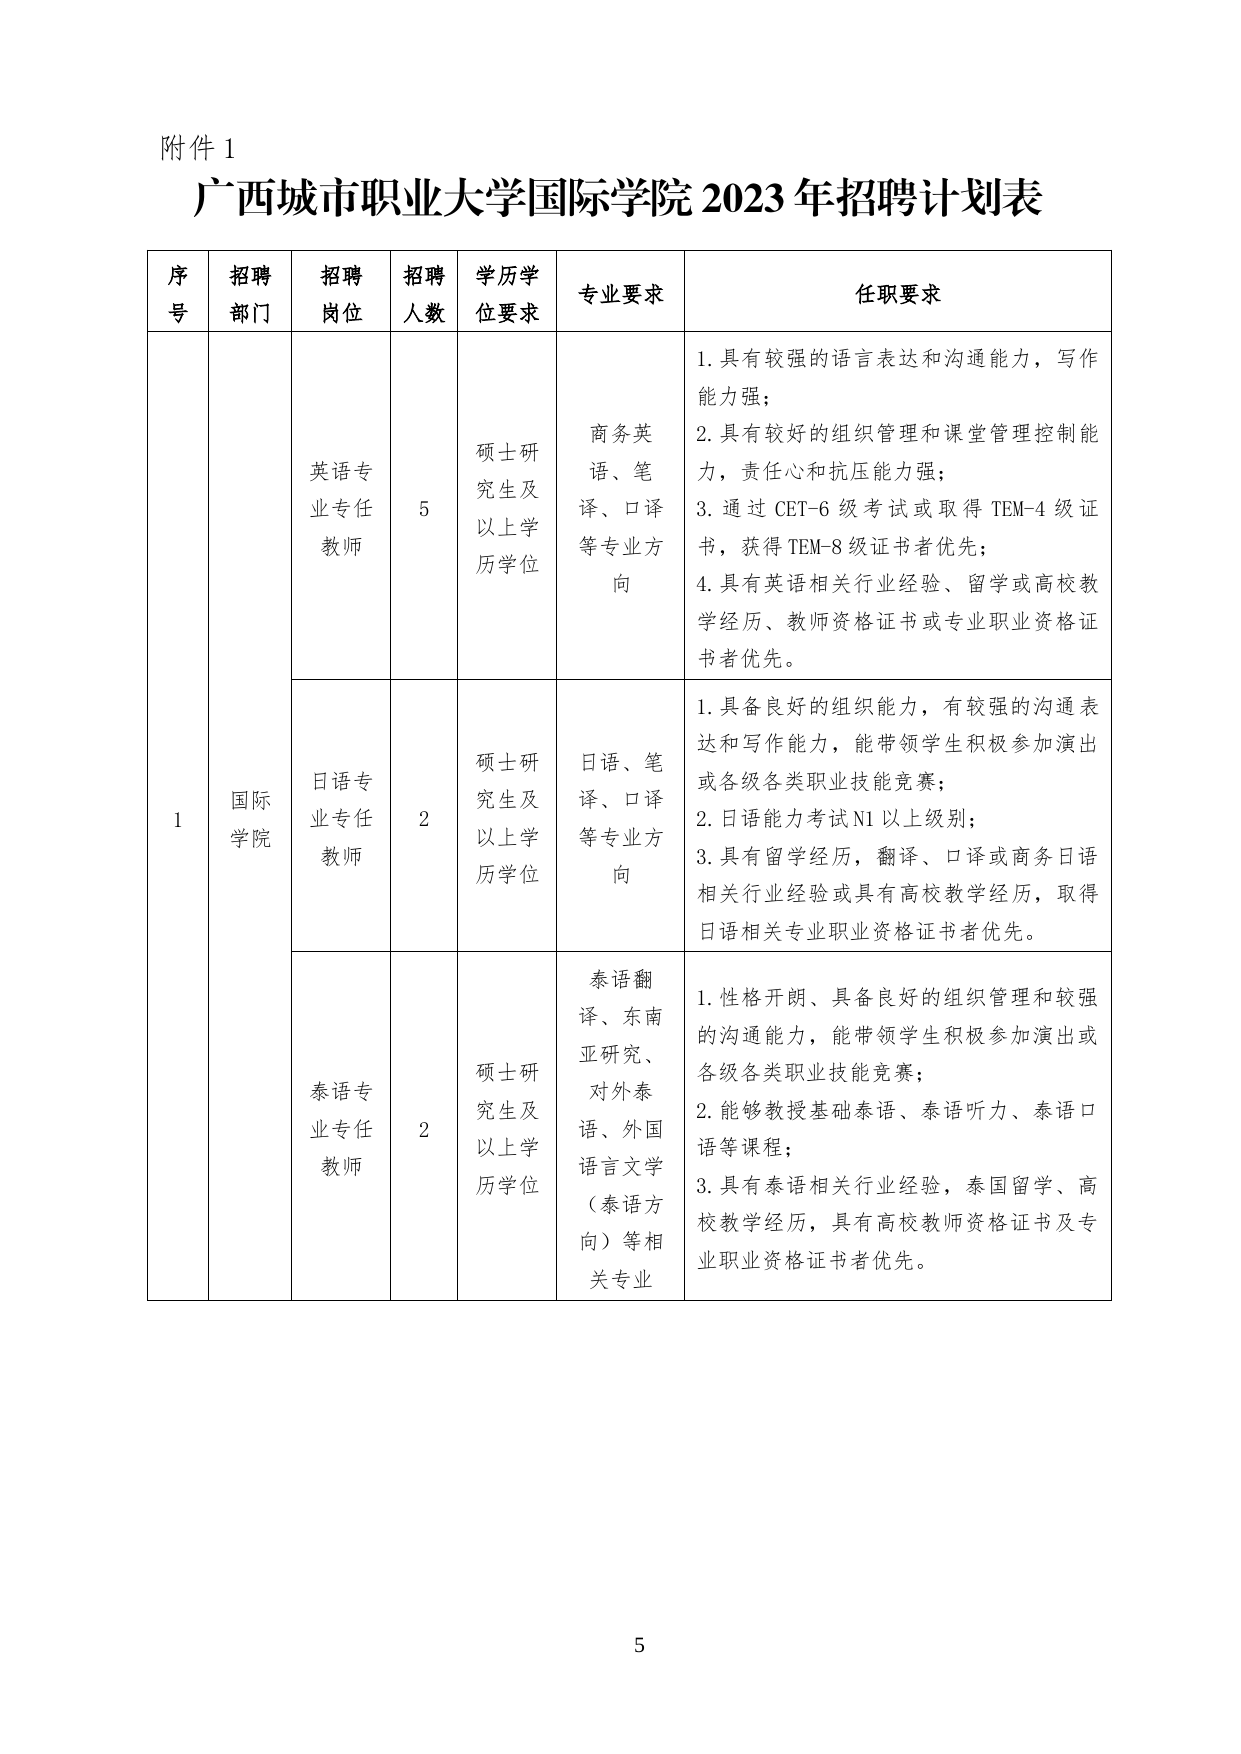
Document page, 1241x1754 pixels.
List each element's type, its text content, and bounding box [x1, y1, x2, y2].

table_cell 泰语翻译、东南亚研究、对外泰语、外国语言文学（泰语方向）等相关专业 [557, 952, 684, 1300]
table_header 专业要求 [557, 251, 684, 331]
table_cell 1.性格开朗、具备良好的组织管理和较强的沟通能力，能带领学生积极参加演出或各级各类职业技能竞赛； 2.能够教授基础泰语、泰语听力、泰语口语等课程； 3.具有泰语相关行业经验，泰国留学、高校教学经历，具有高校教师资格证书及专业职业资格证书者优先。 [685, 952, 1111, 1300]
table_header 招聘部门 [209, 251, 291, 331]
table_cell 国际学院 [209, 332, 291, 1300]
table_cell 1.具备良好的组织能力，有较强的沟通表达和写作能力，能带领学生积极参加演出或各级各类职业技能竞赛； 2.日语能力考试N1以上级别； 3.具有留学经历，翻译、口译或商务日语相关行业经验或具有高校教学经历，取得日语相关专业职业资格证书者优先。 [685, 680, 1111, 951]
table_cell 硕士研究生及以上学历学位 [458, 680, 556, 951]
table_header 序号 [148, 251, 208, 331]
text 广西城市职业大学国际学院2023年招聘计划表 [158, 175, 1078, 225]
table_cell 1 [148, 332, 208, 1300]
table_cell 5 [391, 332, 457, 679]
table_cell 英语专业专任教师 [292, 332, 390, 679]
table_cell 商务英语、笔译、口译等专业方向 [557, 332, 684, 679]
text 附件1 [158, 129, 1078, 163]
table_cell 硕士研究生及以上学历学位 [458, 332, 556, 679]
table_cell 泰语专业专任教师 [292, 952, 390, 1300]
table_cell 日语专业专任教师 [292, 680, 390, 951]
table_cell 1.具有较强的语言表达和沟通能力，写作能力强； 2.具有较好的组织管理和课堂管理控制能力，责任心和抗压能力强； 3.通过CET-6级考试或取得TEM-4级证书，获得TEM-8级证书者优先； 4.具有英语相关行业经验、留学或高校教学经历、教师资格证书或专业职业资格证书者优先。 [685, 332, 1111, 679]
table_header 招聘 岗位 [292, 251, 390, 331]
table_header 招聘人数 [391, 251, 457, 331]
table_cell 日语、笔译、口译等专业方向 [557, 680, 684, 951]
table_cell 2 [391, 952, 457, 1300]
table_cell 硕士研究生及以上学历学位 [458, 952, 556, 1300]
table_header 学历学位要求 [458, 251, 556, 331]
table_header 任职要求 [685, 251, 1111, 331]
table_cell 2 [391, 680, 457, 951]
